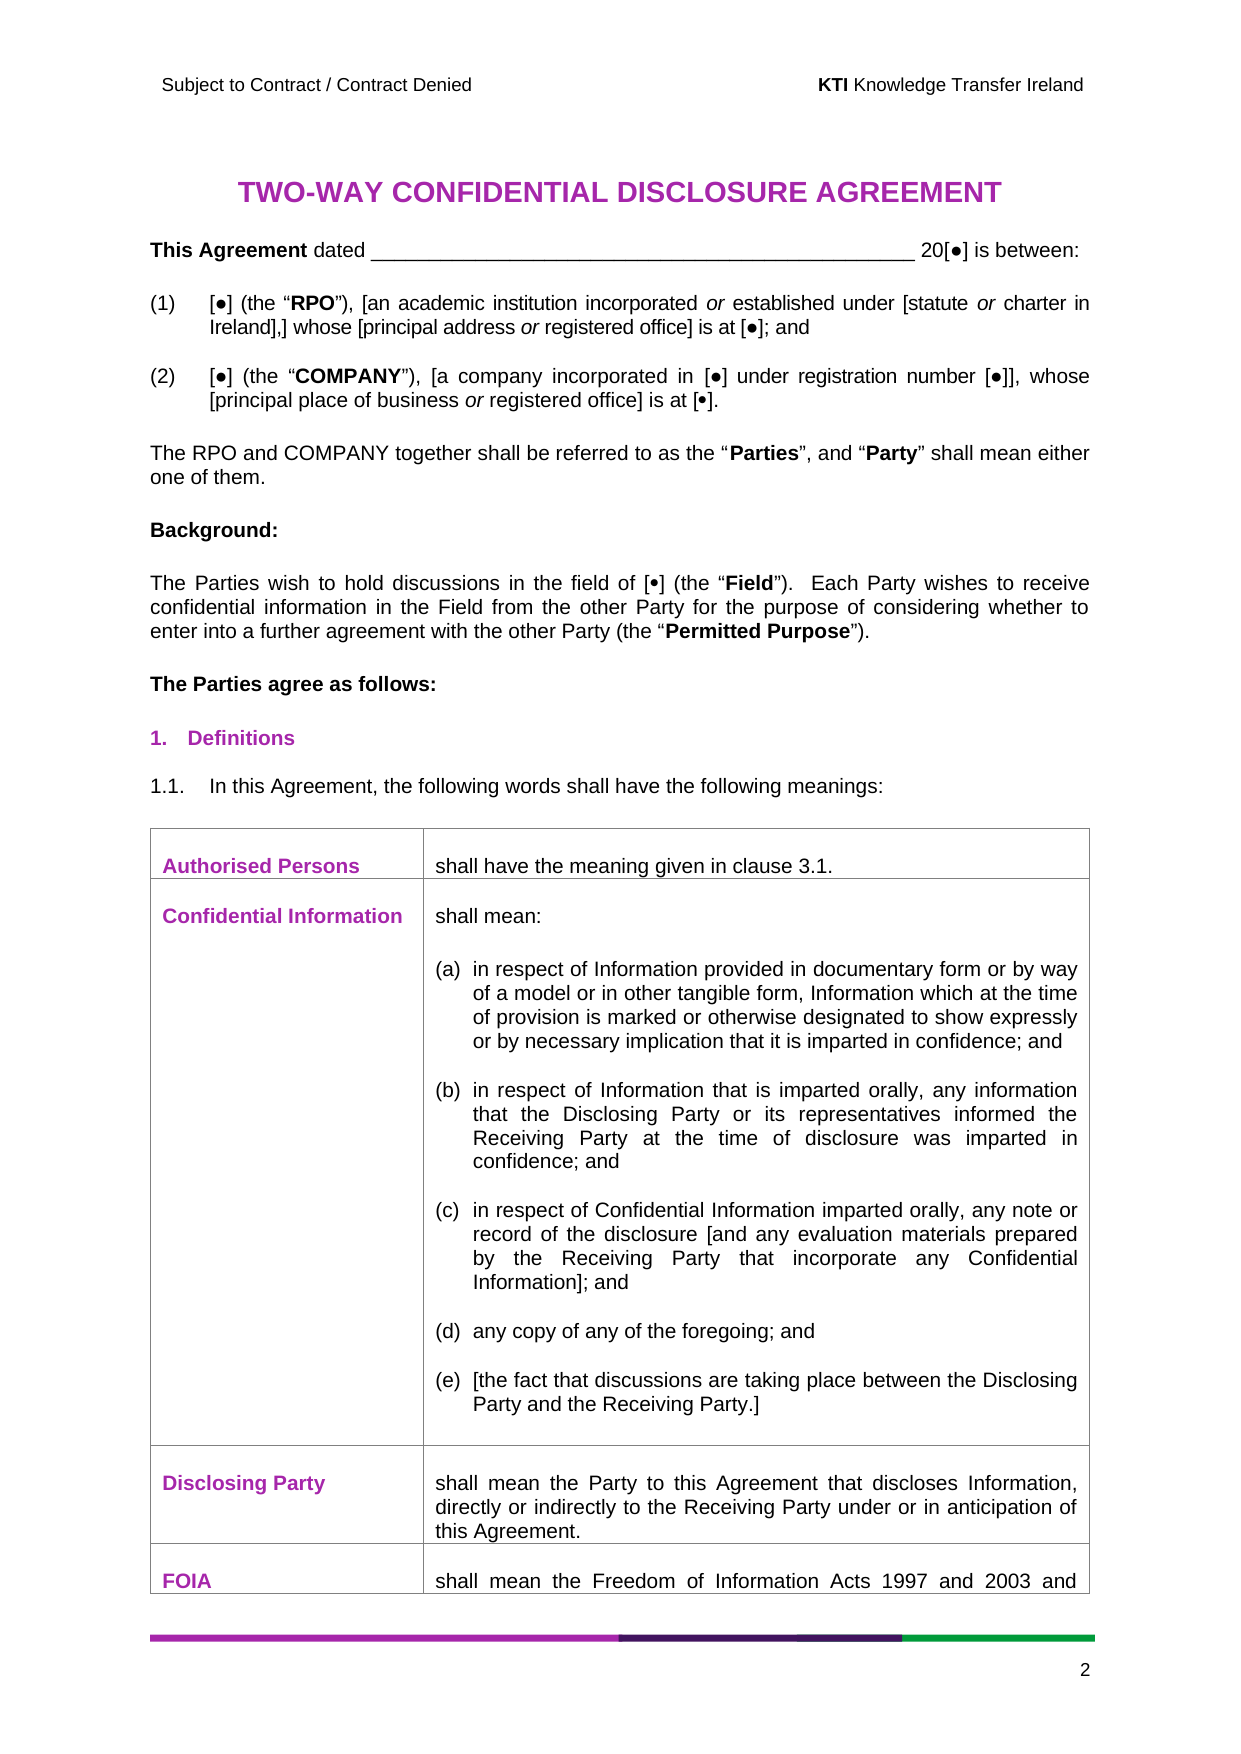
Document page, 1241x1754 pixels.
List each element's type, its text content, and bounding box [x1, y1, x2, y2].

table_header Authorised Persons [151, 829, 423, 877]
text TWO-WAY CONFIDENTIAL DISCLOSURE AGREEMENT [150, 175, 1090, 208]
text Background: [150, 518, 1090, 542]
list In this Agreement, the following words shall have the following meanings: [150, 774, 1090, 798]
table_cell Disclosing Party [151, 1446, 423, 1543]
table_cell shall mean the Party to this Agreement that discloses Information, directly or indirectly to the Receiving Party under or in anticipation of this Agreement. [424, 1446, 1089, 1543]
table_header shall have the meaning given in clause 3.1. [424, 829, 1089, 877]
text The Parties wish to hold discussions in the field of [] (the “Field”). Each Party wishes to receive confidential information in the Field from the other Party for the purpose of considering whether to enter into a further agreement with the other Party (the “Permitted Purpose”). [150, 571, 1090, 643]
table_cell shall mean: in respect of Information provided in documentary form or by way of a model or in other tangible form, Information which at the time of provision is marked or otherwise designated to show expressly or by necessary implication that it is imparted in confidence; and in respect of Information that is imparted orally, any information that the Disclosing Party or its representatives informed the Receiving Party at the time of disclosure was imparted in confidence; and in respect of Confidential Information imparted orally, any note or record of the disclosure [and any evaluation materials prepared by the Receiving Party that incorporate any Confidential Information]; and any copy of any of the foregoing; and [the fact that discussions are taking place between the Disclosing Party and the Receiving Party.] [424, 879, 1089, 1445]
list [●] (the “RPO”), [an academic institution incorporated or established under [statute or charter in Ireland],] whose [principal address or registered office] is at [●]; and [150, 291, 1090, 339]
text The RPO and COMPANY together shall be referred to as the “Parties”, and “Party” shall mean either one of them. [150, 441, 1090, 489]
table_cell Confidential Information [151, 879, 423, 1445]
text The Parties agree as follows: [150, 672, 1090, 696]
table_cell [424, 1544, 1089, 1593]
list Definitions [150, 725, 1090, 749]
list [●] (the “COMPANY”), [a company incorporated in [●] under registration number [●]], whose [principal place of business or registered office] is at []. [150, 364, 1090, 412]
table_cell FOIA [151, 1544, 423, 1593]
text This Agreement dated _______________________________________________ 20[●] is between: [150, 238, 1090, 262]
